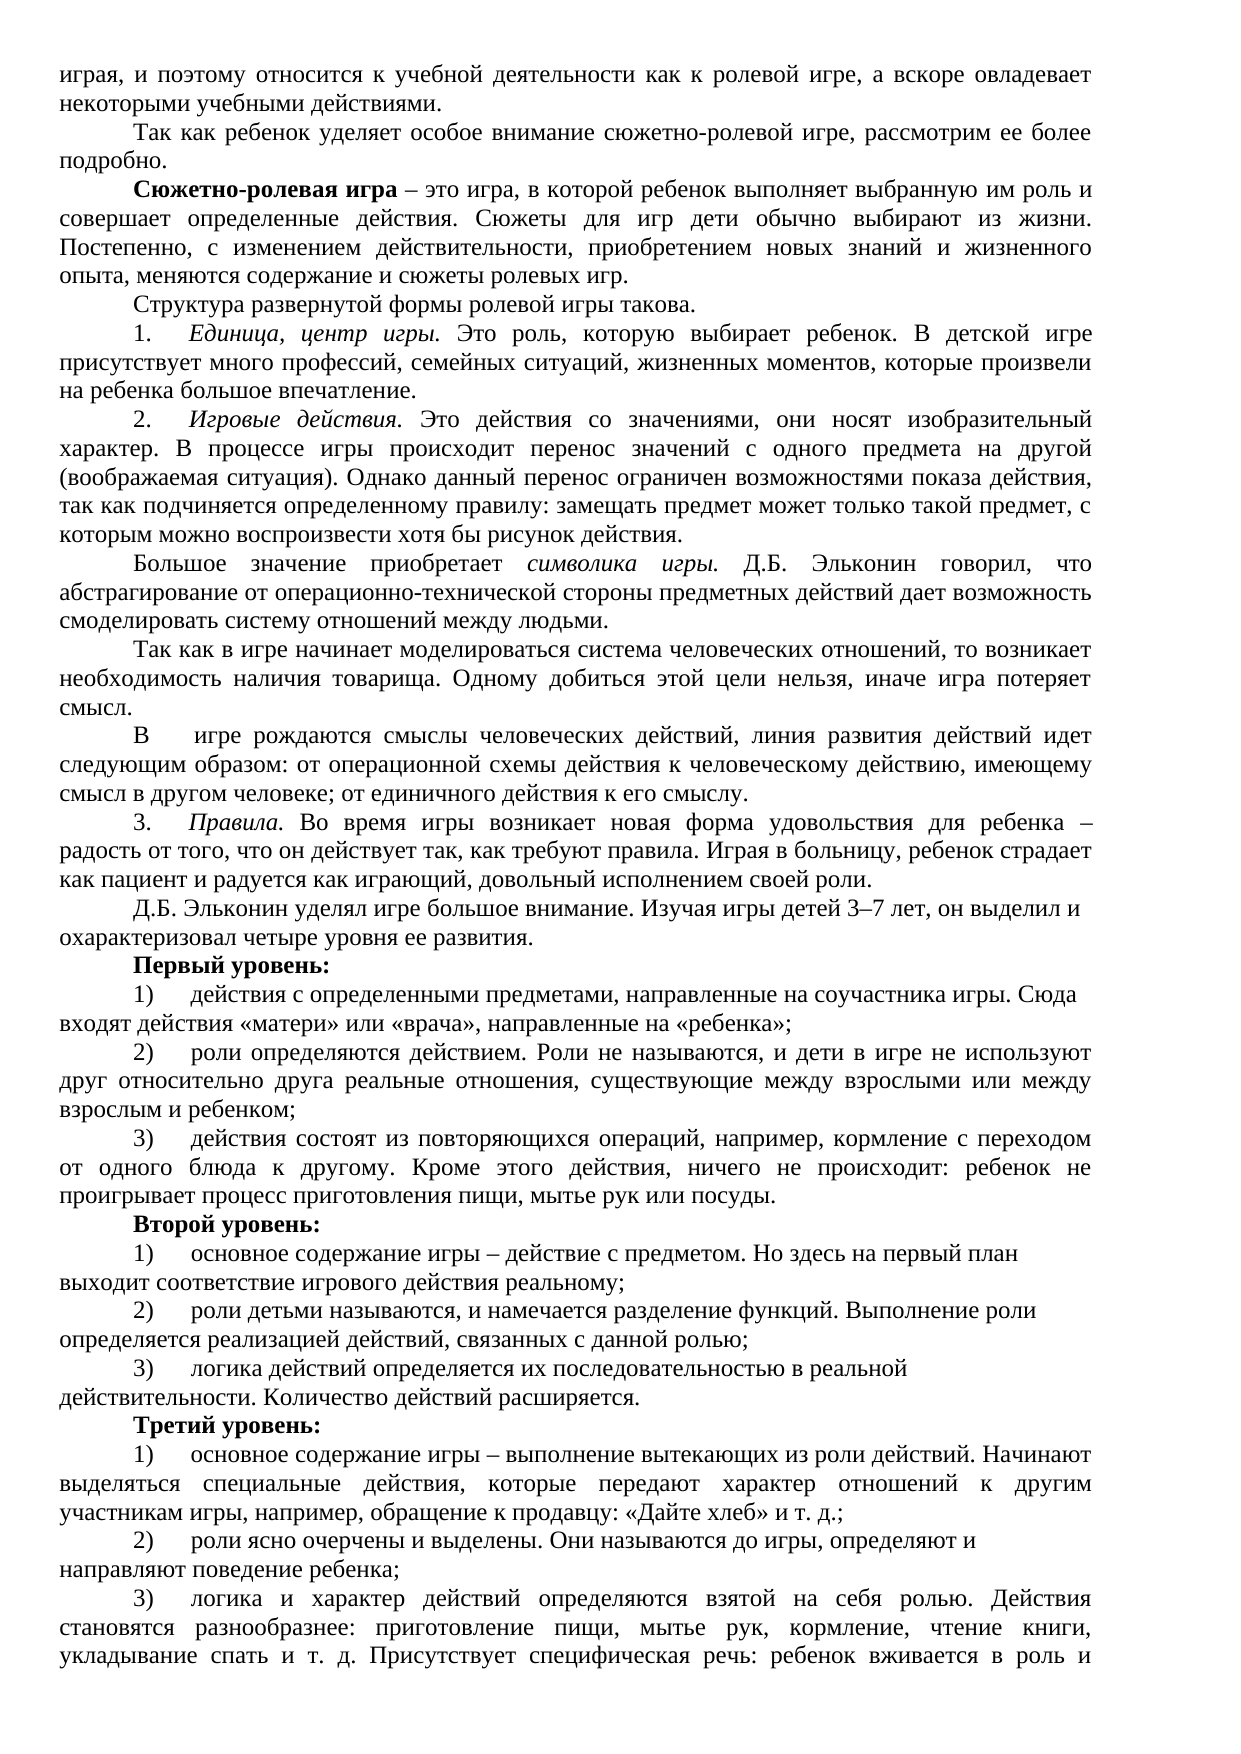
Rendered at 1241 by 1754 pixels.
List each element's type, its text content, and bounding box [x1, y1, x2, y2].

list основное содержание игры – выполнение вытекающих из роли действий. Начинают выделяться специальные действия, которые передают характер отношений к другим участникам игры, например, обращение к продавцу: «Дайте хлеб» и т. д.; [59, 1439, 1092, 1525]
list логика действий определяется их последовательностью в реальной действительности. Количество действий расширяется. [59, 1353, 1092, 1410]
text Д.Б. Эльконин уделял игре большое внимание. Изучая игры детей 3–7 лет, он выделил и охарактеризовал четыре уровня ее развития. [59, 893, 1092, 950]
text Структура развернутой формы ролевой игры такова. [59, 289, 1092, 318]
list действия состоят из повторяющихся операций, например, кормление с переходом от одного блюда к другому. Кроме этого действия, ничего не происходит: ребенок не проигрывает процесс приготовления пищи, мытье рук или посуды. [59, 1123, 1092, 1209]
text Третий уровень: [59, 1410, 1092, 1439]
list Правила. Во время игры возникает новая форма удовольствия для ребенка – радость от того, что он действует так, как требуют правила. Играя в больницу, ребенок страдает как пациент и радуется как играющий, довольный исполнением своей роли. [59, 807, 1092, 893]
list роли детьми называются, и намечается разделение функций. Выполнение роли определяется реализацией действий, связанных с данной ролью; [59, 1295, 1092, 1353]
text Так как в игре начинает моделироваться система человеческих отношений, то возникает необходимость наличия товарища. Одному добиться этой цели нельзя, иначе игра потеряет смысл. [59, 634, 1092, 720]
text Так как ребенок уделяет особое внимание сюжетно-ролевой игре, рассмотрим ее более подробно. [59, 117, 1092, 174]
list роли ясно очерчены и выделены. Они называются до игры, определяют и направляют поведение ребенка; [59, 1525, 1092, 1583]
list игре рождаются смыслы человеческих действий, линия развития действий идет следующим образом: от операционной схемы действия к человеческому действию, имеющему смысл в другом человеке; от единичного действия к его смыслу. [59, 720, 1092, 807]
text Второй уровень: [59, 1209, 1092, 1238]
list основное содержание игры – действие с предметом. Но здесь на первый план выходит соответствие игрового действия реальному; [59, 1238, 1092, 1295]
text Первый уровень: [59, 950, 1092, 979]
text Большое значение приобретает символика игры. Д.Б. Эльконин говорил, что абстрагирование от операционно-технической стороны предметных действий дает возможность смоделировать систему отношений между людьми. [59, 548, 1092, 634]
list Игровые действия. Это действия со значениями, они носят изобразительный характер. В процессе игры происходит перенос значений с одного предмета на другой (воображаемая ситуация). Однако данный перенос ограничен возможностями показа действия, так как подчиняется определенному правилу: замещать предмет может только такой предмет, с которым можно воспроизвести хотя бы рисунок действия. [59, 404, 1092, 548]
text Сюжетно-ролевая игра – это игра, в которой ребенок выполняет выбранную им роль и совершает определенные действия. Сюжеты для игр дети обычно выбирают из жизни. Постепенно, с изменением действительности, приобретением новых знаний и жизненного опыта, меняются содержание и сюжеты ролевых игр. [59, 174, 1092, 289]
list роли определяются действием. Роли не называются, и дети в игре не используют друг относительно друга реальные отношения, существующие между взрослыми или между взрослым и ребенком; [59, 1037, 1092, 1123]
list действия с определенными предметами, направленные на соучастника игры. Сюда входят действия «матери» или «врача», направленные на «ребенка»; [59, 979, 1092, 1037]
list Единица, центр игры. Это роль, которую выбирает ребенок. В детской игре присутствует много профессий, семейных ситуаций, жизненных моментов, которые произвели на ребенка большое впечатление. [59, 318, 1092, 404]
